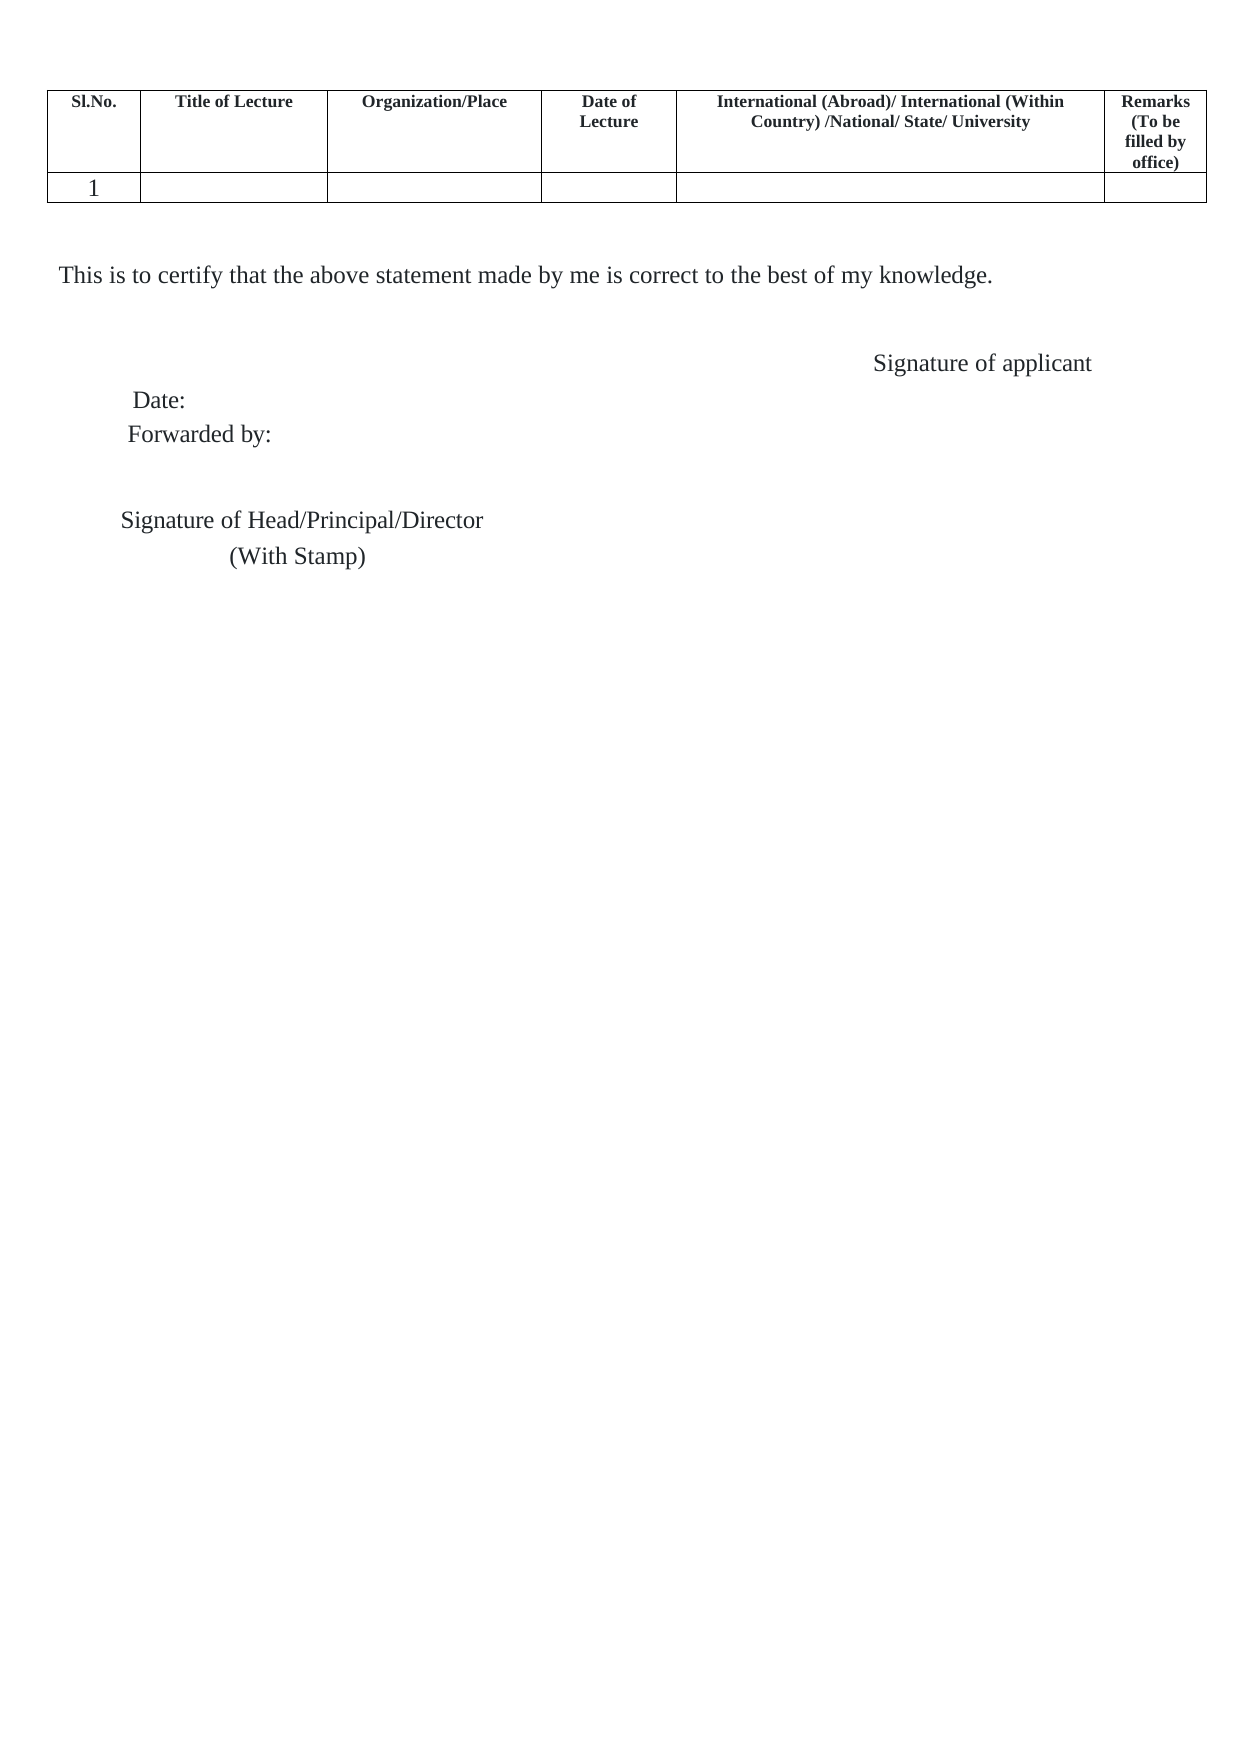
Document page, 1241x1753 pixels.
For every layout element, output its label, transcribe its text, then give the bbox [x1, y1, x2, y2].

table_header Date of Lecture [542, 91, 676, 172]
table_cell [141, 173, 327, 202]
table_cell [677, 173, 1104, 202]
text This is to certify that the above statement made by me is correct to the best of my knowledge. [58, 260, 1196, 289]
table_cell [542, 173, 676, 202]
text Signature of Head/Principal/Director [29, 506, 499, 534]
text Date: [42, 385, 1196, 414]
table_cell [1105, 173, 1206, 202]
table_header Remarks (To be filled by office) [1105, 91, 1206, 172]
table_header Title of Lecture [141, 91, 327, 172]
table_cell [328, 173, 541, 202]
table_cell 1 [48, 173, 140, 202]
text Forwarded by: [127, 419, 1196, 448]
text (With Stamp) [29, 541, 499, 570]
table_header Organization/Place [328, 91, 541, 172]
text Signature of applicant [29, 348, 1092, 377]
table_header International (Abroad)/ International (Within Country) /National/ State/ University [677, 91, 1104, 172]
table_header Sl.No. [48, 91, 140, 172]
